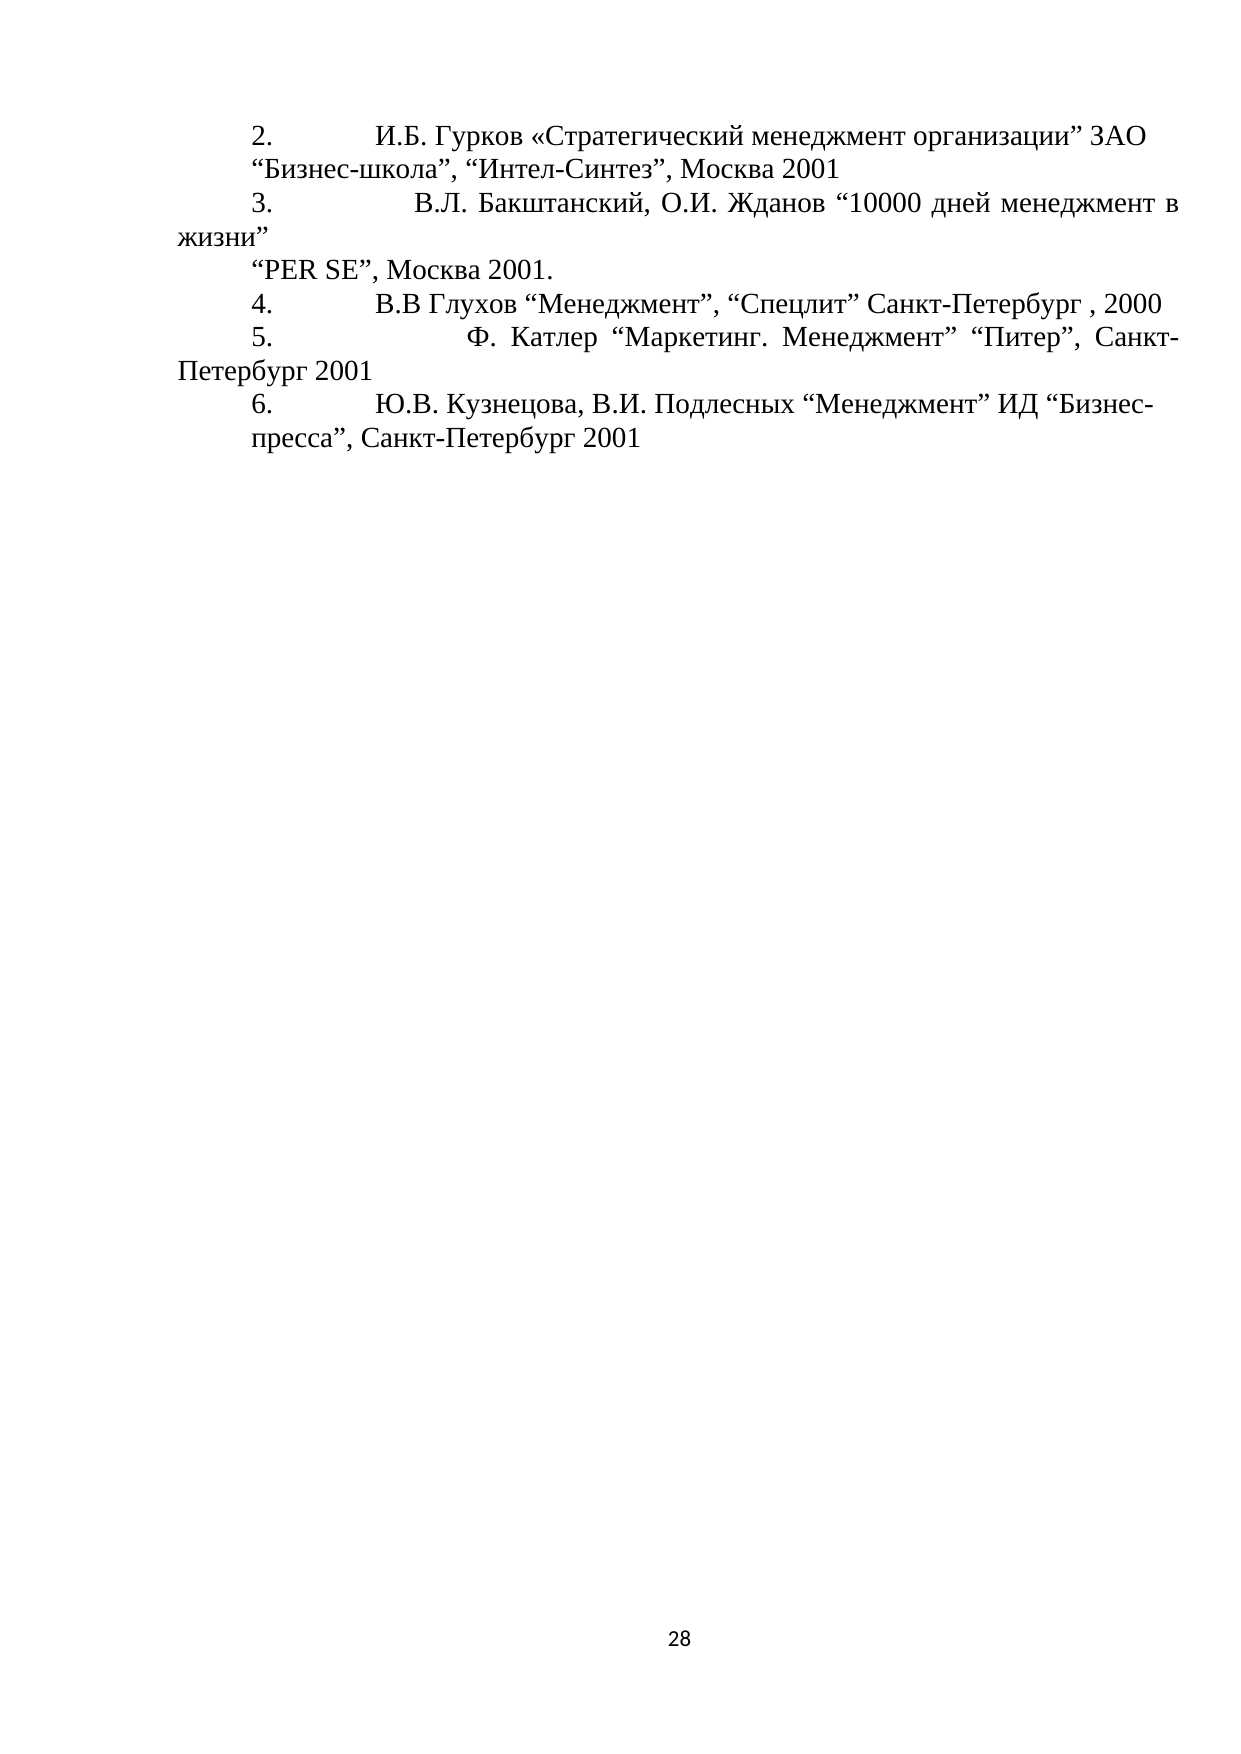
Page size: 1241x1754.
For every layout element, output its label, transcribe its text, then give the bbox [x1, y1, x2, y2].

text “Бизнес-школа”, “Интел-Синтез”, Москва 2001 [177, 152, 1181, 185]
text 4. В.В Глухов “Менеджмент”, “Спецлит” Санкт-Петербург , 2000 [177, 286, 1181, 319]
text 5. Ф. Катлер “Маркетинг. Менеджмент” “Питер”, Санкт-Петербург 2001 [177, 319, 1181, 386]
text 6. Ю.В. Кузнецова, В.И. Подлесных “Менеджмент” ИД “Бизнес- [177, 386, 1181, 420]
text 3. В.Л. Бакштанский, О.И. Жданов “10000 дней менеджмент в жизни” [177, 185, 1181, 252]
text 2. И.Б. Гурков «Стратегический менеджмент организации” ЗАО [177, 118, 1181, 152]
text “PER SE”, Москва 2001. [177, 252, 1181, 286]
text пресса”, Санкт-Петербург 2001 [177, 420, 1181, 453]
